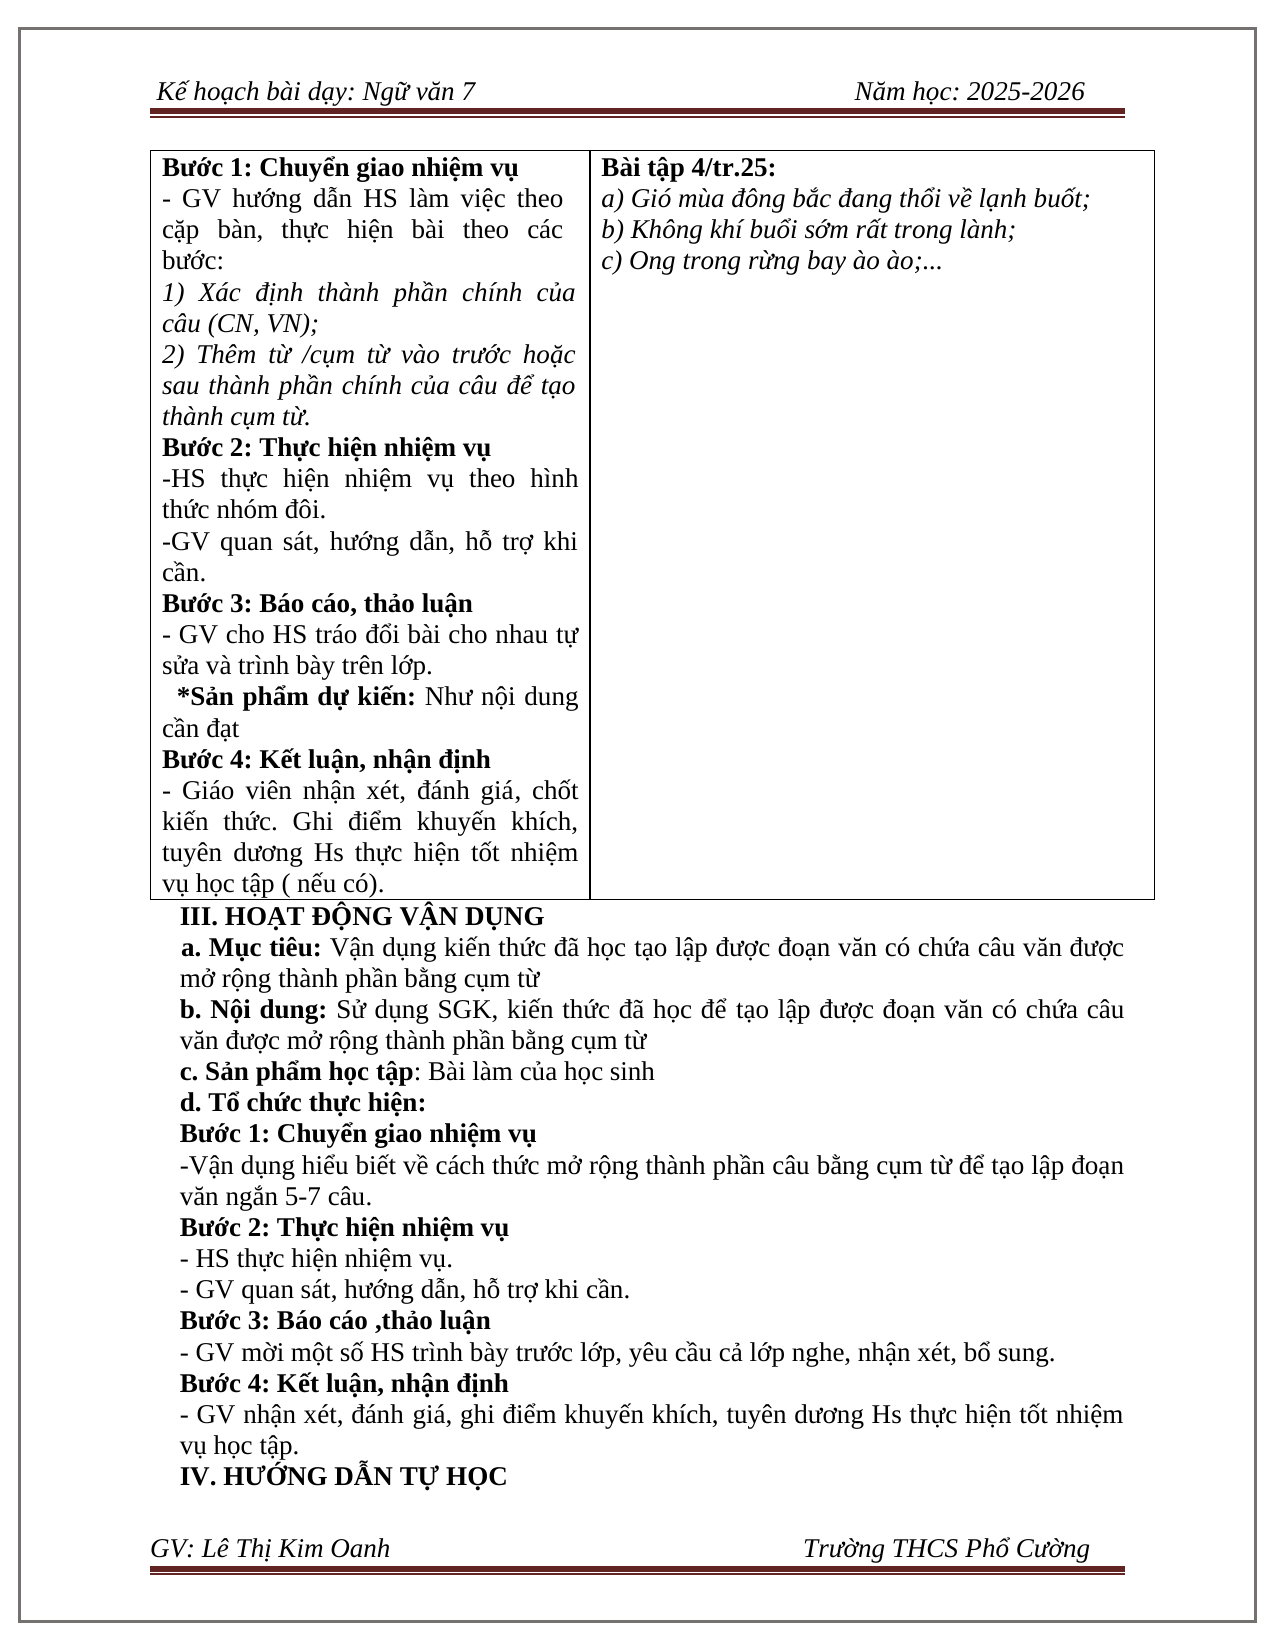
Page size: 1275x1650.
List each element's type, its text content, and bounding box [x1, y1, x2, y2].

text - GV quan sát, hướng dẫn, hỗ trợ khi cần. [150, 1273, 1125, 1304]
text III. HOẠT ĐỘNG VẬN DỤNG [179, 900, 1125, 931]
text Bước 1: Chuyển giao nhiệm vụ [179, 1118, 1125, 1149]
text IV. HƯỚNG DẪN TỰ HỌC [179, 1460, 1125, 1491]
table_cell Bài tập 4/tr.25: a) Gió mùa đông bắc đang thổi về lạnh buốt; b) Không khí buổi sớm rất trong lành; c) Ong trong rừng bay ào ào;... [591, 151, 1154, 898]
text Bước 3: Báo cáo ,thảo luận [179, 1304, 1125, 1336]
text c. Sản phẩm học tập: Bài làm của học sinh [179, 1055, 1125, 1086]
text - GV nhận xét, đánh giá, ghi điểm khuyến khích, tuyên dương Hs thực hiện tốt nhiệm vụ học tập. [179, 1398, 1125, 1460]
text Bước 2: Thực hiện nhiệm vụ [179, 1211, 1125, 1242]
text - GV mời một số HS trình bày trước lớp, yêu cầu cả lớp nghe, nhận xét, bổ sung. [179, 1336, 1125, 1367]
text a. Mục tiêu: Vận dụng kiến thức đã học tạo lập được đoạn văn có chứa câu văn được mở rộng thành phần bằng cụm từ [150, 931, 1125, 993]
table_cell Bước 1: Chuyển giao nhiệm vụ - GV hướng dẫn HS làm việc theo cặp bàn, thực hiện bài theo các bước: 1) Xác định thành phần chính của câu (CN, VN); 2) Thêm từ /cụm từ vào trước hoặc sau thành phần chính của câu để tạo thành cụm từ. Bước 2: Thực hiện nhiệm vụ -HS thực hiện nhiệm vụ theo hình thức nhóm đôi. -GV quan sát, hướng dẫn, hỗ trợ khi cần. Bước 3: Báo cáo, thảo luận - GV cho HS tráo đổi bài cho nhau tự sửa và trình bày trên lớp. *Sản phẩm dự kiến: Như nội dung cần đạt Bước 4: Kết luận, nhận định - Giáo viên nhận xét, đánh giá, chốt kiến thức. Ghi điểm khuyến khích, tuyên dương Hs thực hiện tốt nhiệm vụ học tập ( nếu có). [151, 151, 589, 898]
text -Vận dụng hiểu biết về cách thức mở rộng thành phần câu bằng cụm từ để tạo lập đoạn văn ngắn 5-7 câu. [179, 1149, 1125, 1211]
text d. Tổ chức thực hiện: [179, 1086, 1125, 1118]
text - HS thực hiện nhiệm vụ. [150, 1242, 1125, 1273]
text Bước 4: Kết luận, nhận định [179, 1367, 1125, 1398]
text b. Nội dung: Sử dụng SGK, kiến thức đã học để tạo lập được đoạn văn có chứa câu văn được mở rộng thành phần bằng cụm từ [179, 993, 1125, 1055]
